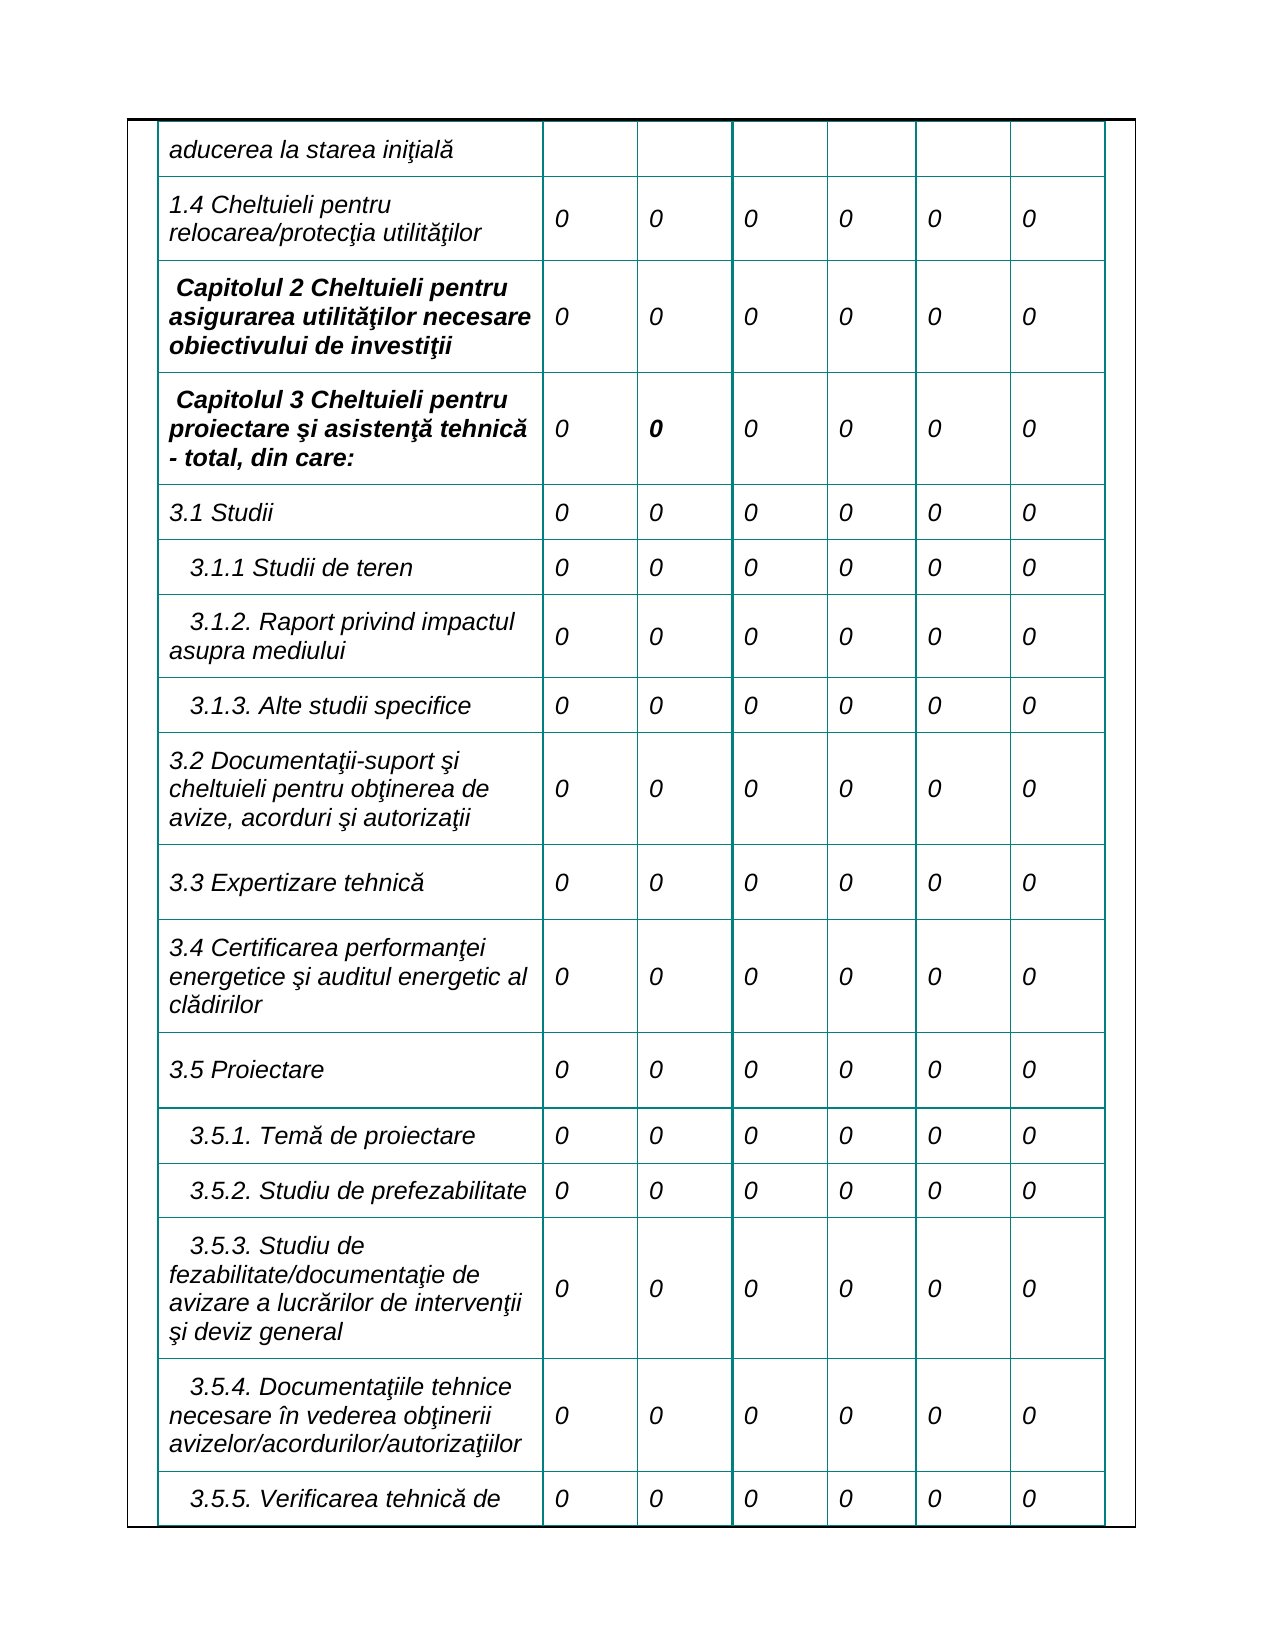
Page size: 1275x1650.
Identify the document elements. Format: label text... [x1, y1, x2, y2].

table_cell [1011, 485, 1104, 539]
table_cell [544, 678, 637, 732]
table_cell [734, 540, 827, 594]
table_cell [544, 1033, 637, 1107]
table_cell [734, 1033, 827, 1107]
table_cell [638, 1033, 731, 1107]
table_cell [1106, 121, 1135, 1526]
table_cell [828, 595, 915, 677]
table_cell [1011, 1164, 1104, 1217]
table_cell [159, 1472, 542, 1525]
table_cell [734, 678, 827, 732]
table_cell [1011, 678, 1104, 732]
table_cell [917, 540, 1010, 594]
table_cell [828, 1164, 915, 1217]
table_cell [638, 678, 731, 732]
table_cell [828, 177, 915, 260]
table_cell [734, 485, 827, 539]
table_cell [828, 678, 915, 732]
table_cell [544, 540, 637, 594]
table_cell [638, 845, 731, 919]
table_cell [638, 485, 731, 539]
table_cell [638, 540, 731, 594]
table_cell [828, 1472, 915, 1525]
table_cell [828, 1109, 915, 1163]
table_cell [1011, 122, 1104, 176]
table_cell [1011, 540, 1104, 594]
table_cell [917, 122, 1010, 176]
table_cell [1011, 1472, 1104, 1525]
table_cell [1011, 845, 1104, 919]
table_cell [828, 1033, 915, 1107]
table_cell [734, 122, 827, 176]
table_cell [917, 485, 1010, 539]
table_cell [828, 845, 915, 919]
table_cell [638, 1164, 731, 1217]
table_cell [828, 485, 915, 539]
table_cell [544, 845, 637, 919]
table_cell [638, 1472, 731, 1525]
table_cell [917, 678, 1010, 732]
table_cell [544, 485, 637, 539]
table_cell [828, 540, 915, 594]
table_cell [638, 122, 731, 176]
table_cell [128, 121, 157, 1526]
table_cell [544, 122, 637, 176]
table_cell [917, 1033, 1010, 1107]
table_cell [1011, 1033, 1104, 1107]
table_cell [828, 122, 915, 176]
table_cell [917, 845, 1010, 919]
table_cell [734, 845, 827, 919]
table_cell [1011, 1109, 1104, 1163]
